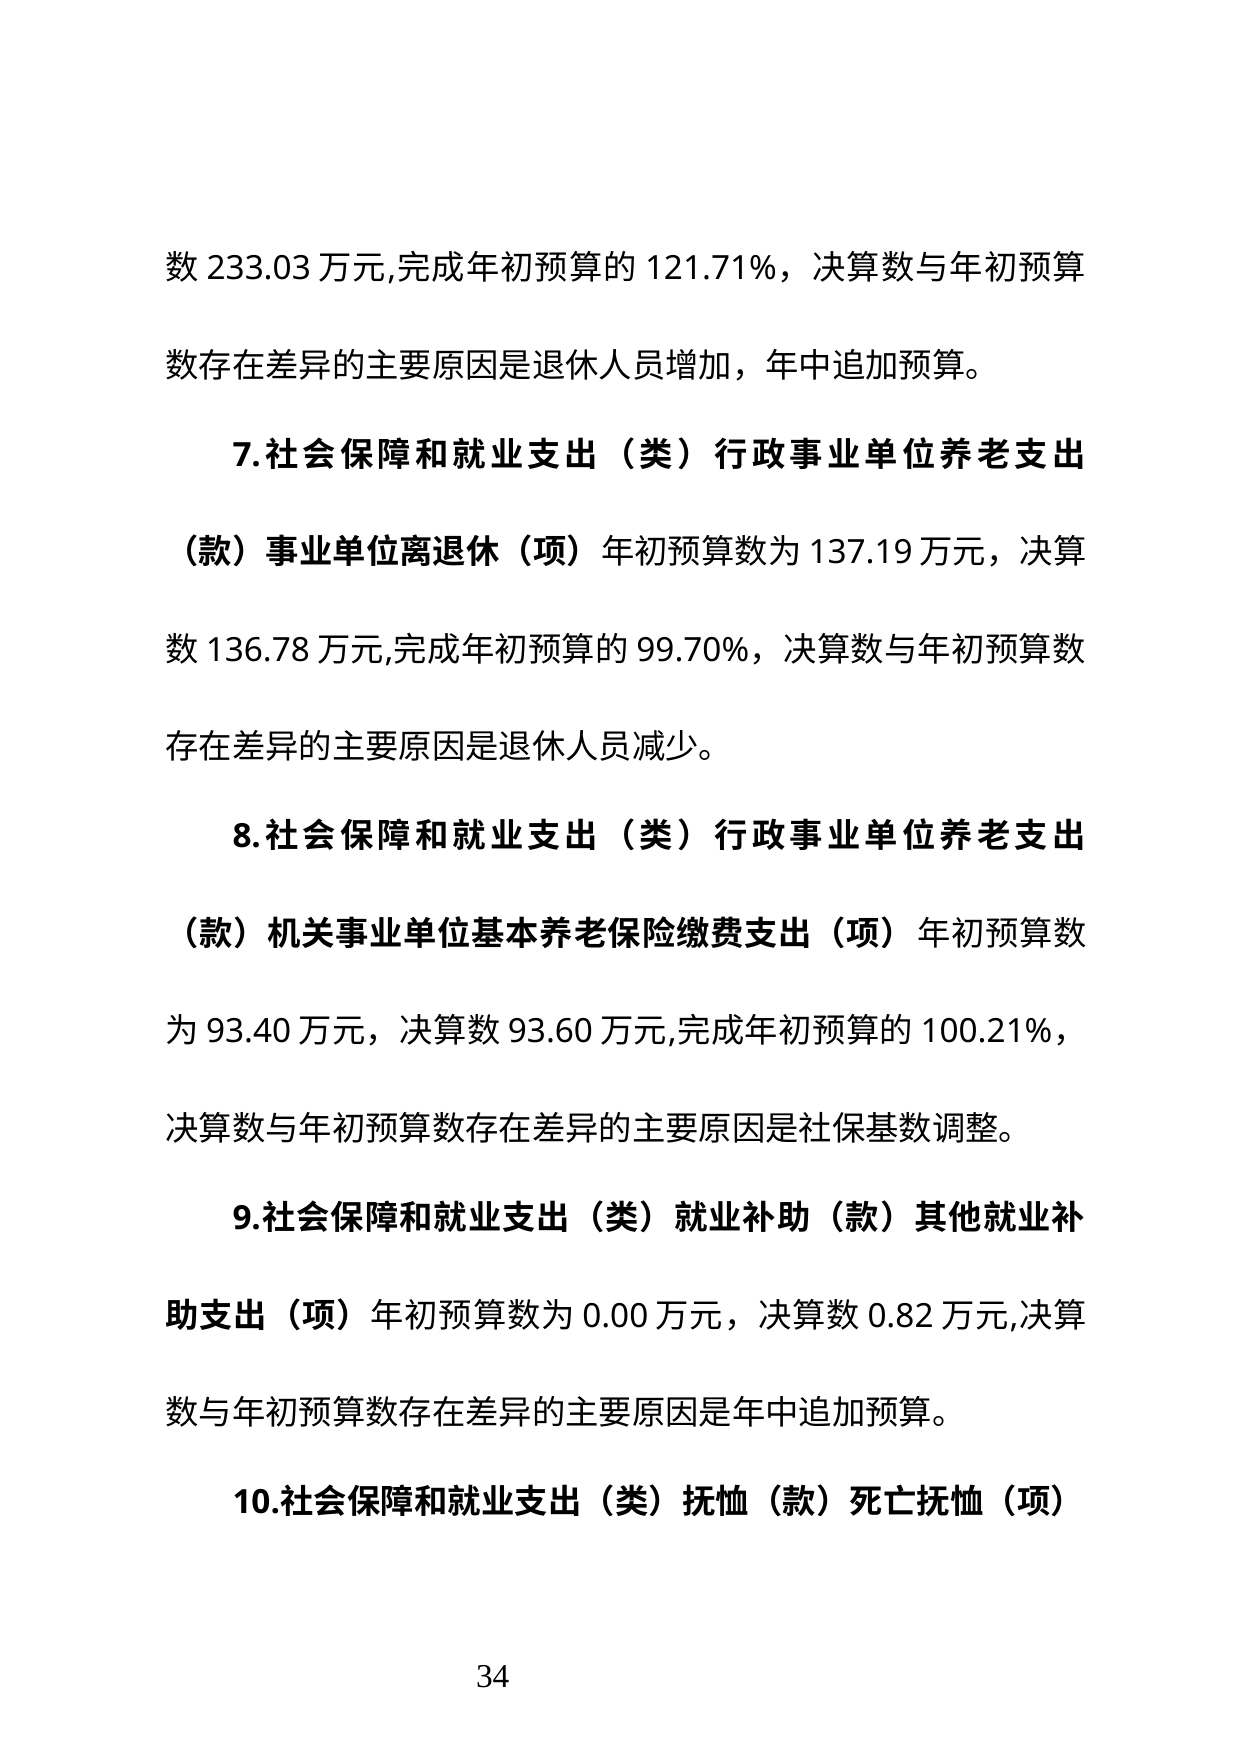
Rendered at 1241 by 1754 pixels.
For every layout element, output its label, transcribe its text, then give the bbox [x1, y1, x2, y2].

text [165, 1467, 1087, 1532]
text 9.社会保障和就业支出（类）就业补助（款）其他就业补助支出（项）年初预算数为0.00万元，决算数0.82万元,决算数与年初预算数存在差异的主要原因是年中追加预算。 [165, 1183, 1087, 1443]
text 8.社会保障和就业支出（类）行政事业单位养老支出（款）机关事业单位基本养老保险缴费支出（项）年初预算数为93.40万元，决算数93.60万元,完成年初预算的100.21%，决算数与年初预算数存在差异的主要原因是社保基数调整。 [165, 801, 1087, 1158]
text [165, 233, 1087, 395]
text 7.社会保障和就业支出（类）行政事业单位养老支出（款）事业单位离退休（项）年初预算数为137.19万元，决算数136.78万元,完成年初预算的99.70%，决算数与年初预算数存在差异的主要原因是退休人员减少。 [165, 419, 1087, 777]
